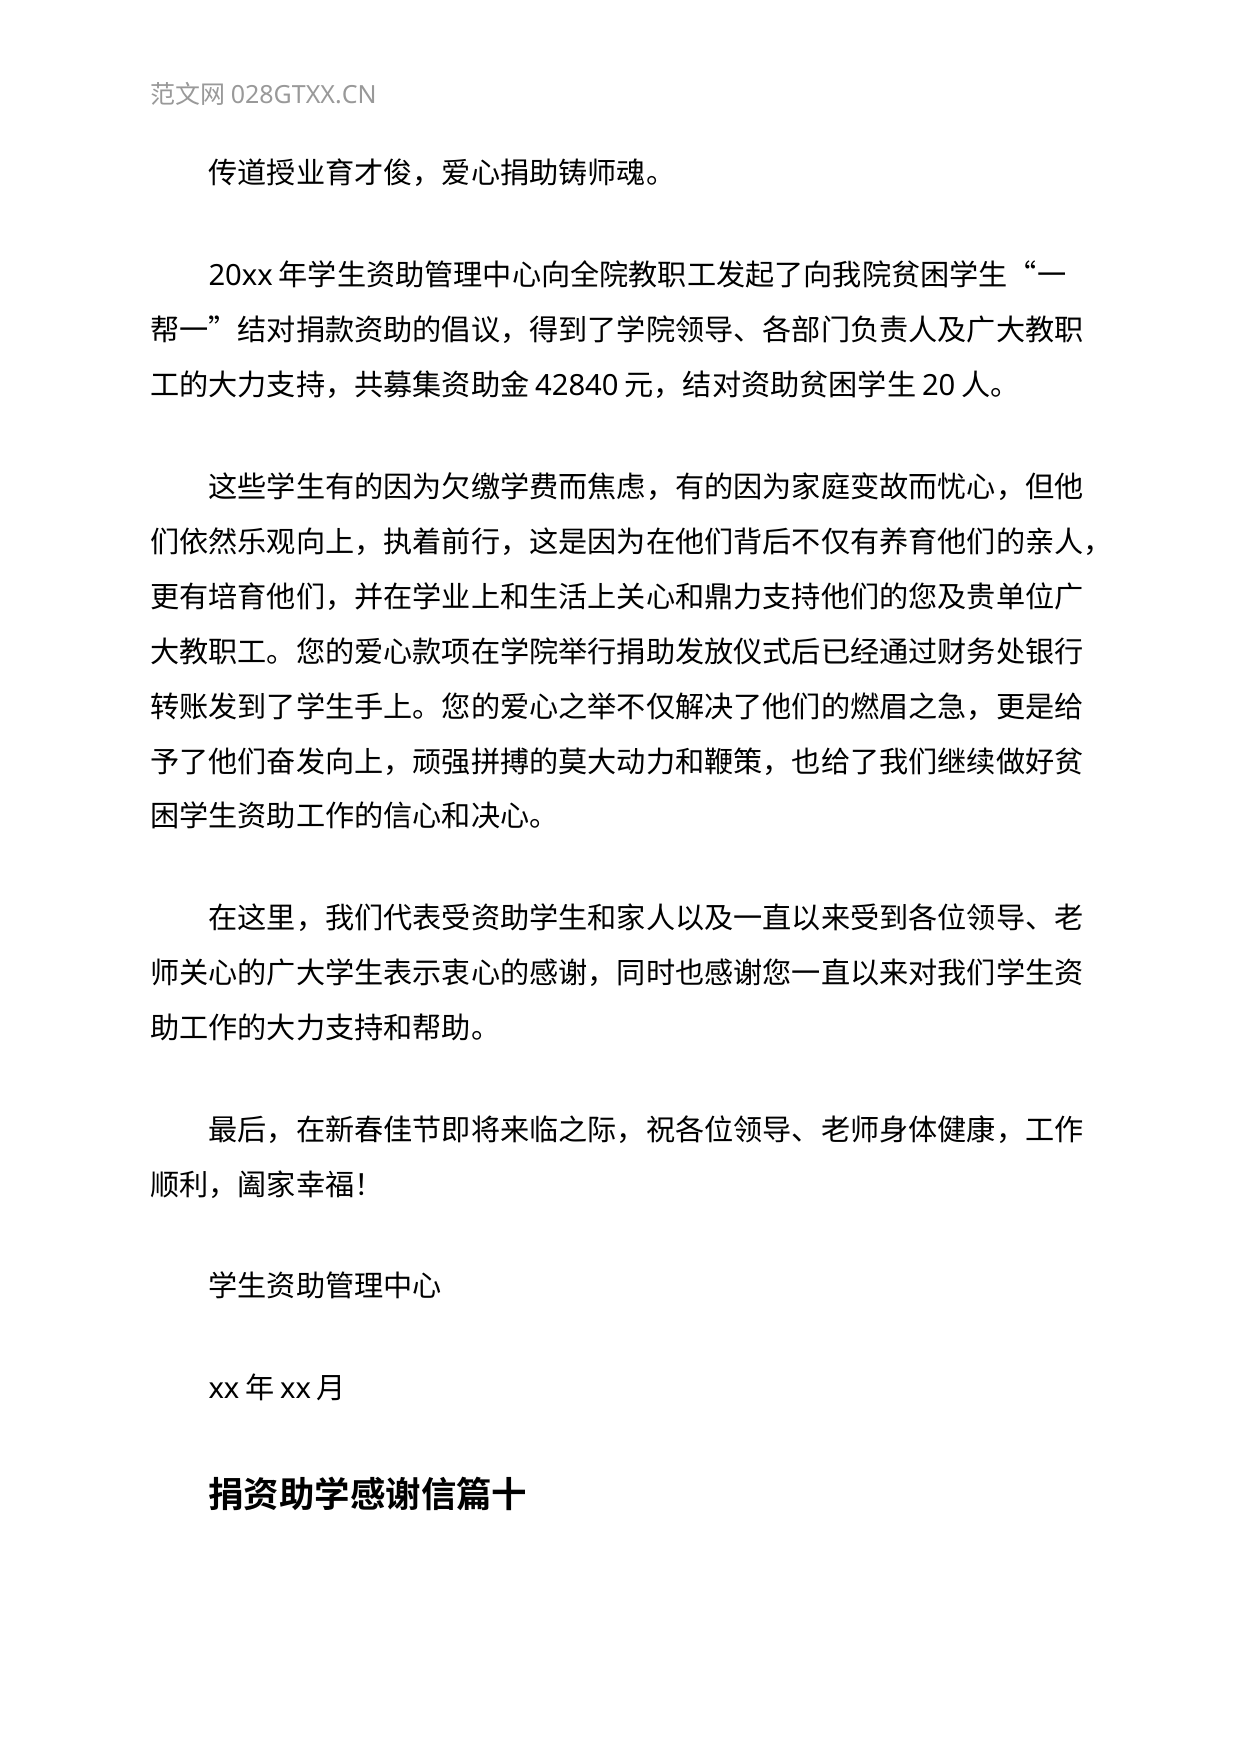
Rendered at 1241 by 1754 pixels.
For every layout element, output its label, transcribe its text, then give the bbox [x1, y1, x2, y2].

text 学生资助管理中心 [150, 1263, 1090, 1305]
text 在这里，我们代表受资助学生和家人以及一直以来受到各位领导、老师关心的广大学生表示衷心的感谢，同时也感谢您一直以来对我们学生资助工作的大力支持和帮助。 [150, 895, 1090, 1047]
text 20xx年学生资助管理中心向全院教职工发起了向我院贫困学生“一帮一”结对捐款资助的倡议，得到了学院领导、各部门负责人及广大教职工的大力支持，共募集资助金42840元，结对资助贫困学生20人。 [150, 252, 1090, 404]
text 捐资助学感谢信篇十 [150, 1467, 1090, 1518]
text 最后，在新春佳节即将来临之际，祝各位领导、老师身体健康，工作顺利，阖家幸福！ [150, 1106, 1090, 1203]
text xx年xx月 [150, 1365, 1090, 1407]
text 传道授业育才俊，爱心捐助铸师魂。 [150, 150, 1090, 192]
text 这些学生有的因为欠缴学费而焦虑，有的因为家庭变故而忧心，但他们依然乐观向上，执着前行，这是因为在他们背后不仅有养育他们的亲人，更有培育他们，并在学业上和生活上关心和鼎力支持他们的您及贵单位广大教职工。您的爱心款项在学院举行捐助发放仪式后已经通过财务处银行转账发到了学生手上。您的爱心之举不仅解决了他们的燃眉之急，更是给予了他们奋发向上，顽强拼搏的莫大动力和鞭策，也给了我们继续做好贫困学生资助工作的信心和决心。 [150, 464, 1090, 835]
